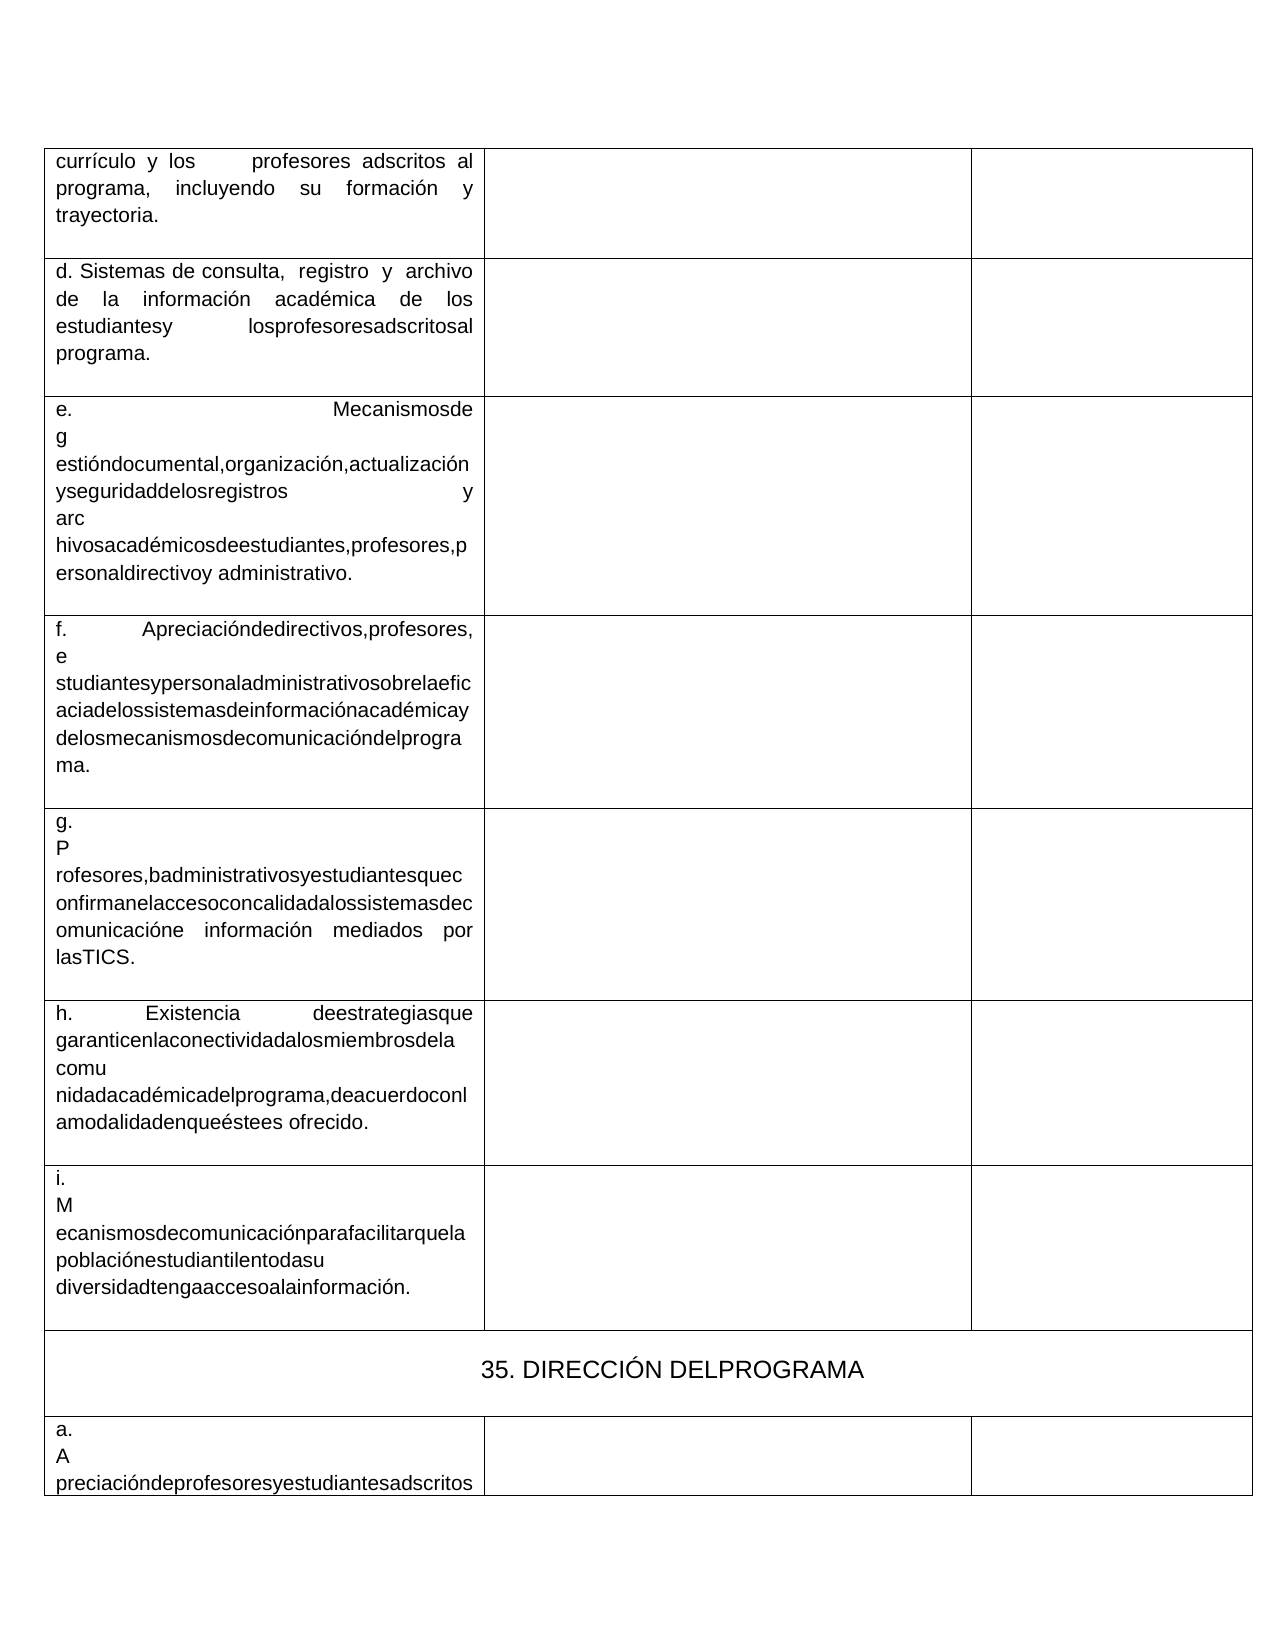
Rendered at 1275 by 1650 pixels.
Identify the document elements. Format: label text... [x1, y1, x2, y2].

table_cell h. Existencia deestrategiasque garanticenlaconectividadalosmiembrosdela comunidadacadémicadelprograma,deacuerdoconlamodalidadenqueéstees ofrecido. [45, 1001, 484, 1165]
table_cell [972, 1001, 1252, 1165]
table_cell [972, 1417, 1252, 1495]
table_cell [972, 1166, 1252, 1330]
table_cell [485, 397, 971, 615]
table_cell [485, 1001, 971, 1165]
table_cell g. Profesores,badministrativosyestudiantesqueconfirmanelaccesoconcalidadalossistemasdecomunicacióne información mediados por lasTICS. [45, 809, 484, 1000]
table_cell [485, 1417, 971, 1495]
table_cell [972, 149, 1252, 258]
table_cell d. Sistemas de consulta, registro y archivo de la información académica de los estudiantesy losprofesoresadscritosal programa. [45, 259, 484, 396]
table_cell 35. DIRECCIÓN DELPROGRAMA [45, 1331, 1252, 1416]
table_cell [485, 809, 971, 1000]
table_cell [485, 149, 971, 258]
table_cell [45, 149, 484, 258]
table_cell [972, 259, 1252, 396]
table_cell [972, 616, 1252, 808]
table_cell i. Mecanismosdecomunicaciónparafacilitarquelapoblaciónestudiantilentodasu diversidadtengaaccesoalainformación. [45, 1166, 484, 1330]
table_cell [485, 1166, 971, 1330]
table_cell [485, 616, 971, 808]
table_cell f. Apreciacióndedirectivos,profesores, estudiantesypersonaladministrativosobrelaeficaciadelossistemasdeinformaciónacadémicaydelosmecanismosdecomunicacióndelprograma. [45, 616, 484, 808]
table_cell [972, 809, 1252, 1000]
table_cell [45, 1417, 484, 1495]
table_cell e. Mecanismosde gestióndocumental,organización,actualizaciónyseguridaddelosregistros y archivosacadémicosdeestudiantes,profesores,personaldirectivoy administrativo. [45, 397, 484, 615]
table_cell [485, 259, 971, 396]
table_cell [972, 397, 1252, 615]
